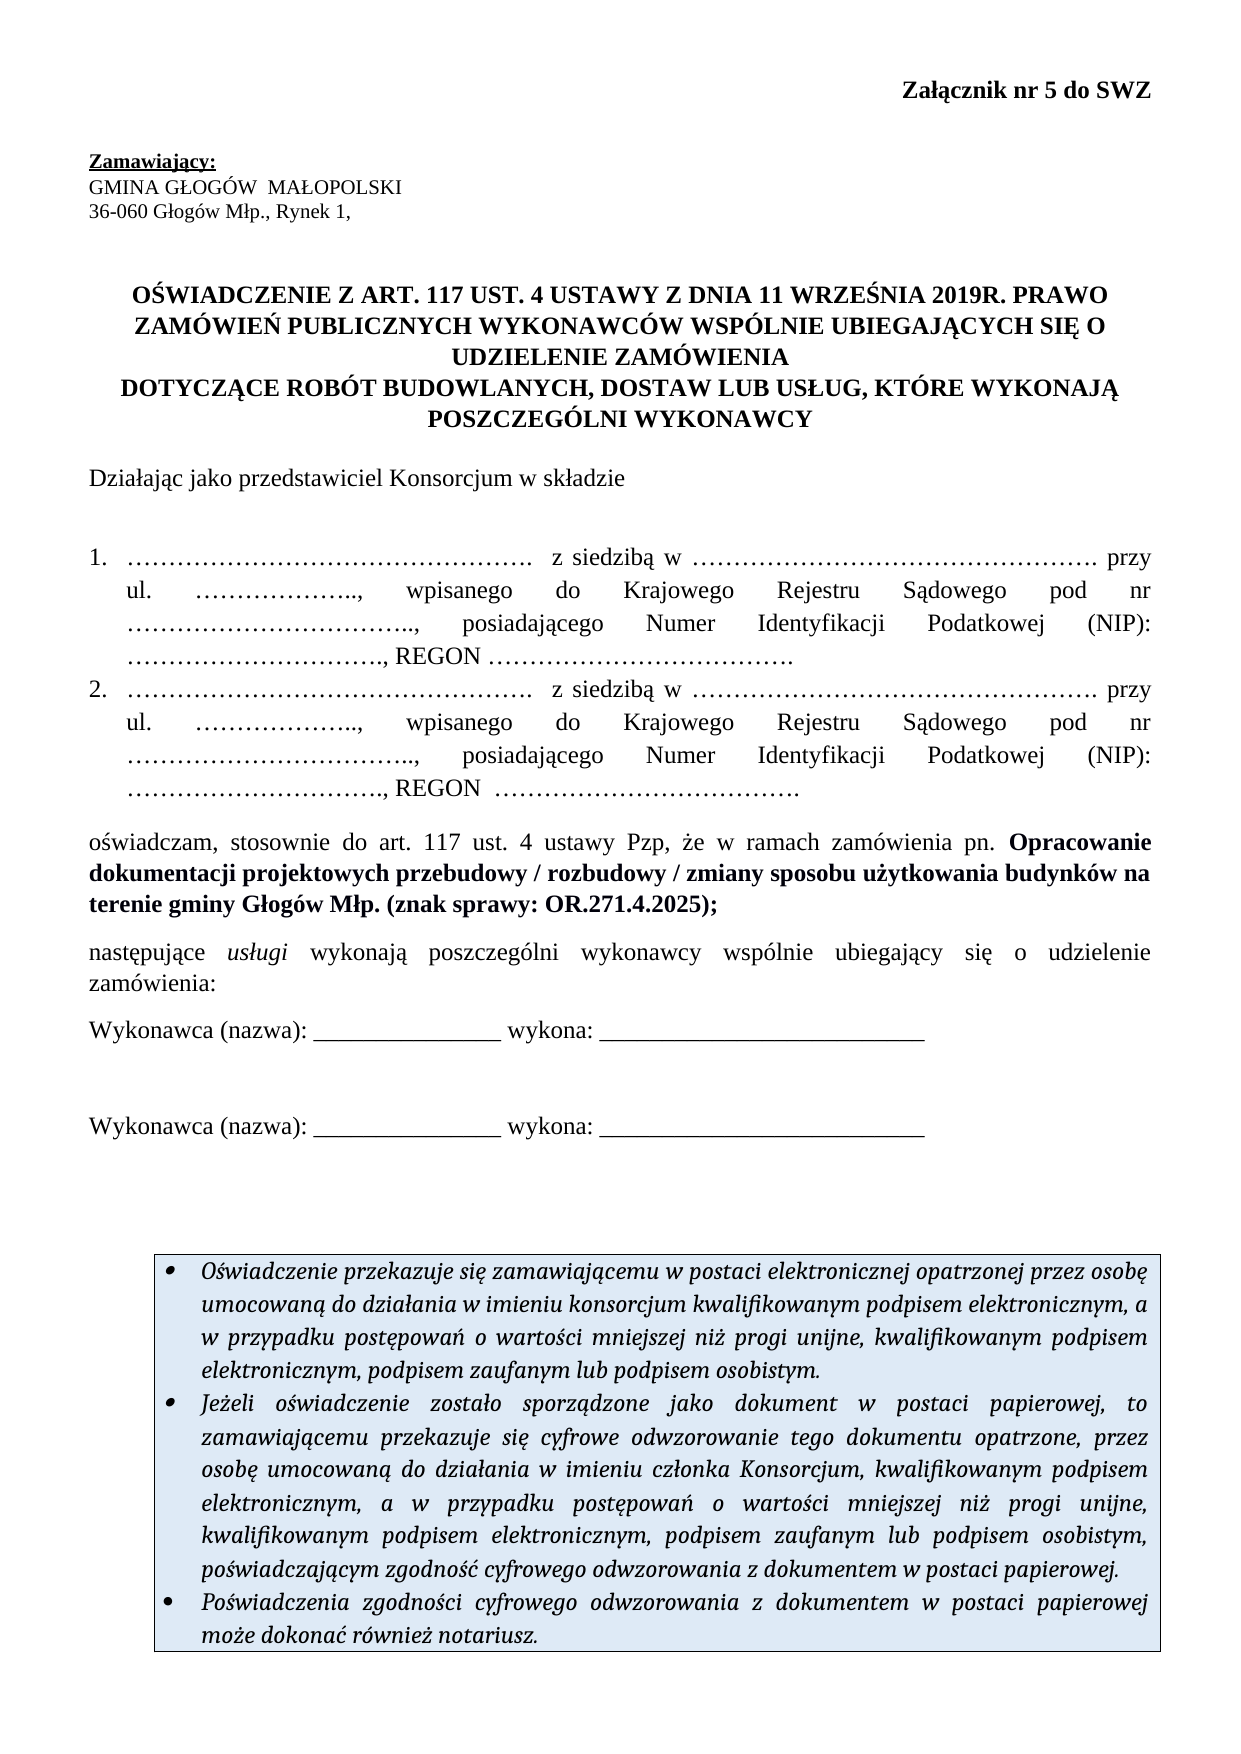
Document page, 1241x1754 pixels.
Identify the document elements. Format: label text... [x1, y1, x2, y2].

text Zamawiający: [89, 149, 1152, 173]
list Jeżeli oświadczenie zostało sporządzone jako dokument w postaci papierowej, to zamawiającemu przekazuje się cyfrowe odwzorowanie tego dokumentu opatrzone, przez osobę umocowaną do działania w imieniu członka Konsorcjum, kwalifikowanym podpisem elektronicznym, a w przypadku postępowań o wartości mniejszej niż progi unijne, kwalifikowanym podpisem elektronicznym, podpisem zaufanym lub podpisem osobistym, poświadczającym zgodność cyfrowego odwzorowania z dokumentem w postaci papierowej. [155, 1386, 1160, 1583]
text Wykonawca (nazwa): _______________ wykona: __________________________ [89, 1111, 1152, 1140]
list …………………………………………. z siedzibą w …………………………………………. przy ul. ……………….., wpisanego do Krajowego Rejestru Sądowego pod nr …………………………….., posiadającego Numer Identyfikacji Podatkowej (NIP): …………………………., REGON ………………………………. [89, 674, 1152, 802]
text następujące usługi wykonają poszczególni wykonawcy wspólnie ubiegający się o udzielenie zamówienia: [89, 937, 1152, 997]
text Załącznik nr 5 do SWZ [89, 75, 1152, 104]
list Poświadczenia zgodności cyfrowego odwzorowania z dokumentem w postaci papierowej może dokonać również notariusz. [155, 1584, 1160, 1651]
list …………………………………………. z siedzibą w …………………………………………. przy ul. ……………….., wpisanego do Krajowego Rejestru Sądowego pod nr …………………………….., posiadającego Numer Identyfikacji Podatkowej (NIP): …………………………., REGON ………………………………. [89, 542, 1152, 670]
text OŚWIADCZENIE Z ART. 117 UST. 4 USTAWY Z DNIA 11 WRZEŚNIA 2019R. PRAWO ZAMÓWIEŃ PUBLICZNYCH WYKONAWCÓW WSPÓLNIE UBIEGAJĄCYCH SIĘ O UDZIELENIE ZAMÓWIENIA [89, 280, 1152, 371]
text Działając jako przedstawiciel Konsorcjum w składzie [89, 463, 1152, 492]
text DOTYCZĄCE ROBÓT BUDOWLANYCH, DOSTAW LUB USŁUG, KTÓRE WYKONAJĄ POSZCZEGÓLNI WYKONAWCY [89, 373, 1152, 433]
text Wykonawca (nazwa): _______________ wykona: __________________________ [89, 1016, 1152, 1044]
list Oświadczenie przekazuje się zamawiającemu w postaci elektronicznej opatrzonej przez osobę umocowaną do działania w imieniu konsorcjum kwalifikowanym podpisem elektronicznym, a w przypadku postępowań o wartości mniejszej niż progi unijne, kwalifikowanym podpisem elektronicznym, podpisem zaufanym lub podpisem osobistym. [155, 1255, 1160, 1385]
text 36-060 Głogów Młp., Rynek 1, [89, 199, 1152, 223]
text GMINA GŁOGÓW MAŁOPOLSKI [89, 174, 1152, 199]
text oświadczam, stosownie do art. 117 ust. 4 ustawy Pzp, że w ramach zamówienia pn. Opracowanie dokumentacji projektowych przebudowy / rozbudowy / zmiany sposobu użytkowania budynków na terenie gminy Głogów Młp. (znak sprawy: OR.271.4.2025); [89, 827, 1152, 918]
